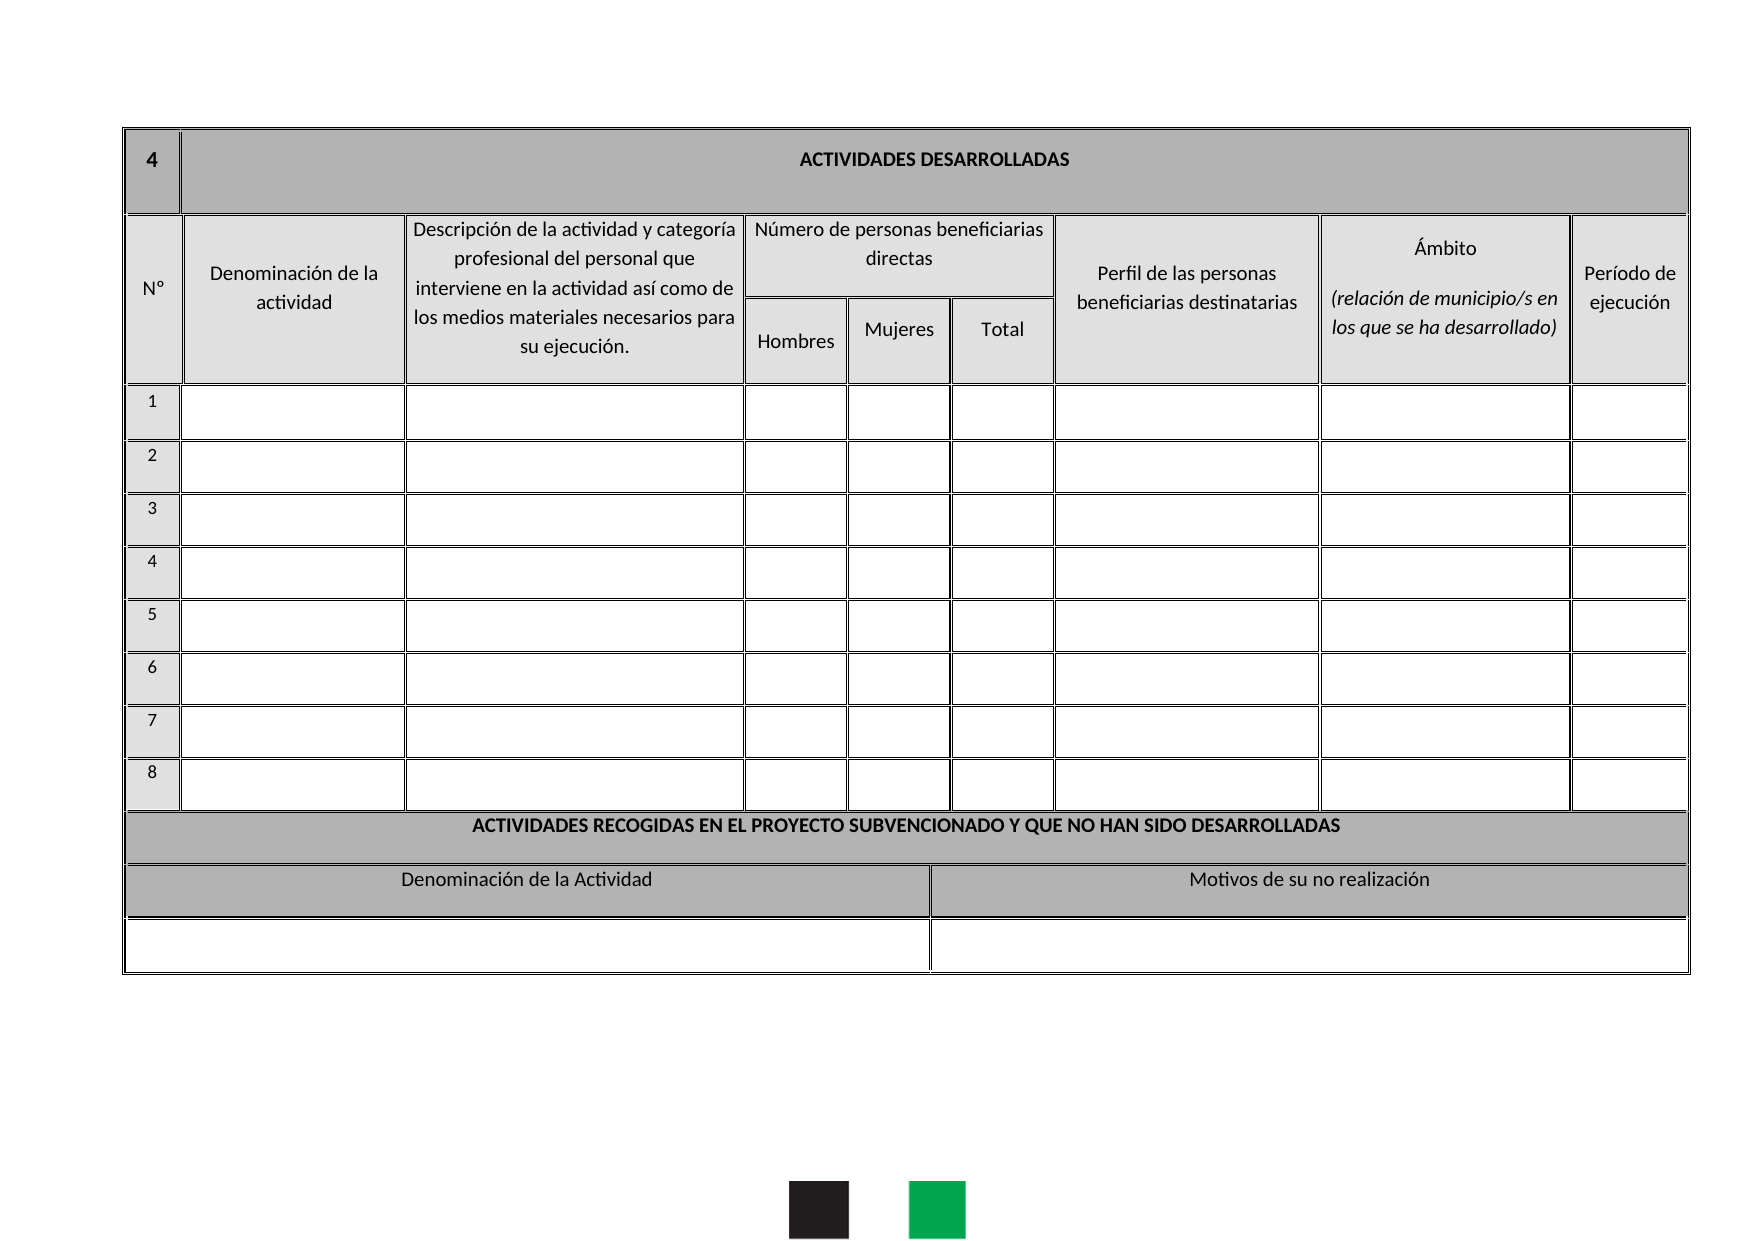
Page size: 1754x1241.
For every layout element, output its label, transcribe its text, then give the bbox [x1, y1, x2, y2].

table_cell [746, 707, 846, 757]
table_cell [746, 548, 846, 598]
table_cell [1571, 439, 1689, 492]
table_cell [1322, 495, 1569, 545]
table_cell [407, 495, 743, 545]
table_cell [1571, 598, 1689, 651]
table_cell Mujeres [849, 299, 949, 383]
table_cell Denominación de la Actividad [124, 863, 930, 916]
table_cell [407, 707, 743, 757]
table_cell [746, 601, 846, 651]
table_cell [930, 916, 1688, 972]
table_cell Hombres [746, 299, 846, 383]
table_cell 4 [124, 545, 180, 598]
table_cell [849, 548, 949, 598]
table_cell [849, 760, 949, 809]
table_cell 3 [124, 492, 180, 545]
table_cell [1056, 548, 1318, 598]
table_cell [953, 442, 1053, 492]
table_cell Número de personas beneficiarias directas [746, 216, 1053, 296]
table_cell 8 [126, 757, 179, 809]
table_cell [953, 760, 1053, 809]
table_cell [1571, 383, 1689, 439]
table_cell 1 [124, 383, 180, 439]
table_cell [1322, 386, 1569, 439]
table_cell [953, 386, 1053, 439]
table_cell [953, 707, 1053, 757]
table_cell [746, 654, 846, 704]
table_cell 2 [124, 439, 180, 492]
table_cell [849, 654, 949, 704]
table_cell [182, 495, 404, 545]
table_cell Descripción de la actividad y categoría profesional del personal que interviene en la actividad así como de los medios materiales necesarios para su ejecución. [407, 216, 743, 383]
table_cell [1056, 760, 1318, 809]
table_cell [1571, 545, 1689, 598]
table_cell [849, 442, 949, 492]
table_cell ACTIVIDADES RECOGIDAS EN EL PROYECTO SUBVENCIONADO Y QUE NO HAN SIDO DESARROLLADAS [126, 810, 1688, 863]
table_cell [746, 760, 846, 809]
table_cell [407, 386, 743, 439]
table_cell [1322, 654, 1569, 704]
table_cell 5 [124, 598, 180, 651]
table_cell [182, 386, 404, 439]
table_cell [407, 601, 743, 651]
table_cell [126, 916, 930, 972]
table_cell [849, 495, 949, 545]
table_cell [953, 548, 1053, 598]
table_cell [1573, 704, 1688, 757]
table_cell Motivos de su no realización [930, 863, 1689, 916]
table_cell [182, 654, 404, 704]
table_cell [407, 654, 743, 704]
table_header 4 [126, 130, 180, 213]
table_cell [953, 495, 1053, 545]
table_cell [746, 495, 846, 545]
table_cell [953, 654, 1053, 704]
table_cell [1322, 601, 1569, 651]
table_cell [407, 760, 743, 809]
table_cell 6 [126, 651, 179, 704]
table_cell [953, 601, 1053, 651]
table_cell Período de ejecución [1571, 213, 1689, 383]
table_cell Ámbito (relación de municipio/s en los que se ha desarrollado) [1322, 216, 1569, 383]
table_cell [746, 386, 846, 439]
table_cell Denominación de la actividad [185, 216, 404, 383]
table_cell [182, 601, 404, 651]
table_cell [849, 386, 949, 439]
table_cell 7 [126, 704, 179, 757]
table_cell [1322, 760, 1569, 809]
table_cell [1571, 492, 1689, 545]
table_cell [182, 707, 404, 757]
table_cell [1056, 495, 1318, 545]
table_cell Nº [124, 213, 183, 383]
table_cell [1056, 654, 1318, 704]
table_cell [746, 442, 846, 492]
table_cell [1322, 442, 1569, 492]
table_cell [1322, 548, 1569, 598]
table_cell [1322, 707, 1569, 757]
table_cell [1573, 757, 1688, 809]
table_cell [407, 442, 743, 492]
table_cell Total [953, 299, 1053, 383]
table_cell [182, 442, 404, 492]
table_cell Perfil de las personas beneficiarias destinatarias [1056, 216, 1318, 383]
table_cell [182, 760, 404, 809]
table_cell [1056, 707, 1318, 757]
table_cell [1056, 386, 1318, 439]
picture [788, 1181, 966, 1241]
table_cell [1056, 442, 1318, 492]
table_cell [849, 707, 949, 757]
table_cell [849, 601, 949, 651]
table_header ACTIVIDADES DESARROLLADAS [180, 130, 1688, 213]
table_cell [1573, 651, 1688, 704]
table_cell [407, 548, 743, 598]
table_cell [182, 548, 404, 598]
table_cell [1056, 601, 1318, 651]
